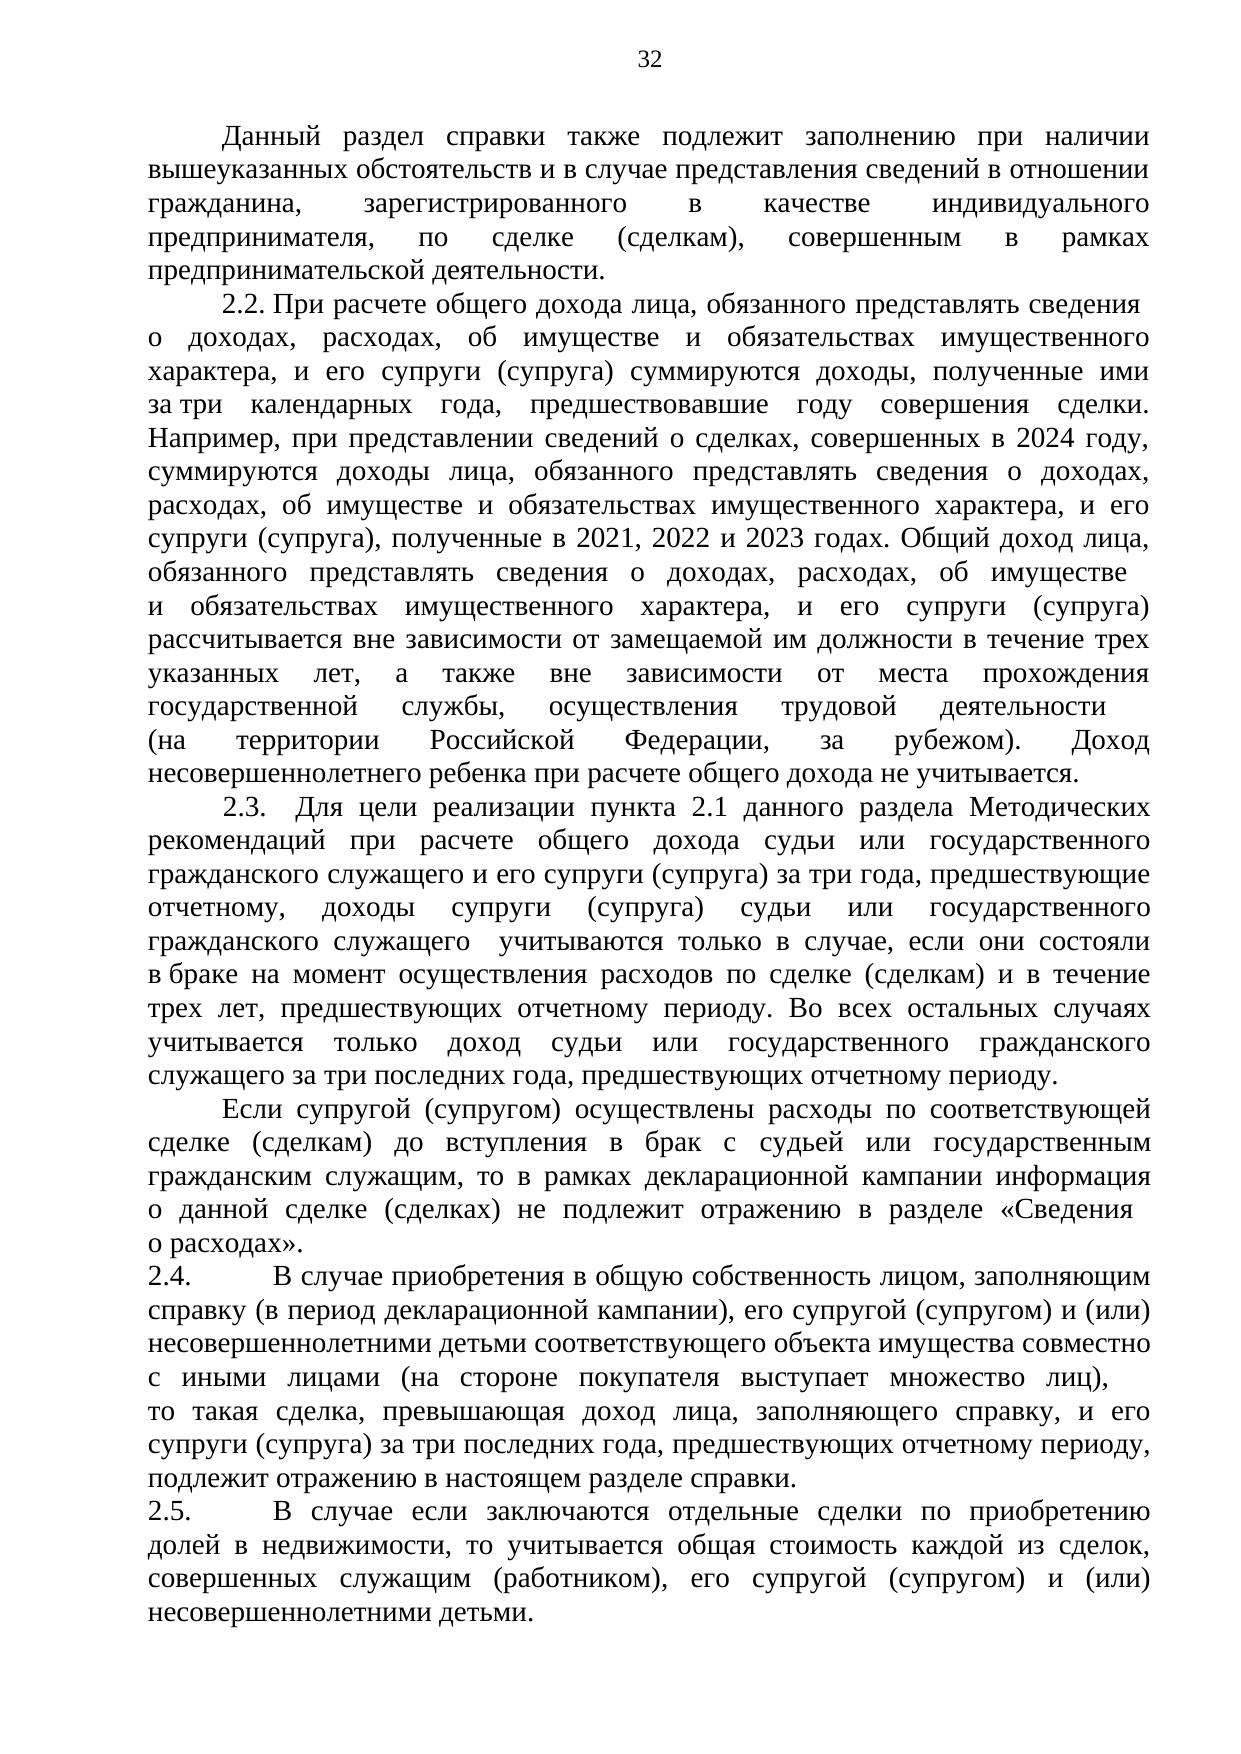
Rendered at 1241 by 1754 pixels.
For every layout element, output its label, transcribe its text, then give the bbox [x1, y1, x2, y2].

list В случае если заключаются отдельные сделки по приобретению долей в недвижимости, то учитывается общая стоимость каждой из сделок, совершенных служащим (работником), его супругой (супругом) и (или) несовершеннолетними детьми. [148, 1493, 1152, 1627]
list В случае приобретения в общую собственность лицом, заполняющим справку (в период декларационной кампании), его супругой (супругом) и (или) несовершеннолетними детьми соответствующего объекта имущества совместно с иными лицами (на стороне покупателя выступает множество лиц), то такая сделка, превышающая доход лица, заполняющего справку, и его супруги (супруга) за три последних года, предшествующих отчетному периоду, подлежит отражению в настоящем разделе справки. [148, 1258, 1152, 1493]
list Если супругой (супругом) осуществлены расходы по соответствующей сделке (сделкам) до вступления в брак с судьей или государственным гражданским служащим, то в рамках декларационной кампании информация о данной сделке (сделках) не подлежит отражению в разделе «Сведения о расходах». [148, 1091, 1152, 1258]
list Для цели реализации пункта 2.1 данного раздела Методических рекомендаций при расчете общего дохода судьи или государственного гражданского служащего и его супруги (супруга) за три года, предшествующие отчетному, доходы супруги (супруга) судьи или государственного гражданского служащего учитываются только в случае, если они состояли в браке на момент осуществления расходов по сделке (сделкам) и в течение трех лет, предшествующих отчетному периоду. Во всех остальных случаях учитывается только доход судьи или государственного гражданского служащего за три последних года, предшествующих отчетному периоду. [148, 789, 1152, 1091]
list При расчете общего дохода лица, обязанного представлять сведения о доходах, расходах, об имуществе и обязательствах имущественного характера, и его супруги (супруга) суммируются доходы, полученные ими за три календарных года, предшествовавшие году совершения сделки. Например, при представлении сведений о сделках, совершенных в 2024 году, суммируются доходы лица, обязанного представлять сведения о доходах, расходах, об имуществе и обязательствах имущественного характера, и его супруги (супруга), полученные в 2021, 2022 и 2023 годах. Общий доход лица, обязанного представлять сведения о доходах, расходах, об имуществе и обязательствах имущественного характера, и его супруги (супруга) рассчитывается вне зависимости от замещаемой им должности в течение трех указанных лет, а также вне зависимости от места прохождения государственной службы, осуществления трудовой деятельности (на территории Российской Федерации, за рубежом). Доход несовершеннолетнего ребенка при расчете общего дохода не учитывается. [148, 286, 1150, 789]
text Данный раздел справки также подлежит заполнению при наличии вышеуказанных обстоятельств и в случае представления сведений в отношении гражданина, зарегистрированного в качестве индивидуального предпринимателя, по сделке (сделкам), совершенным в рамках предпринимательской деятельности. [148, 118, 1150, 286]
